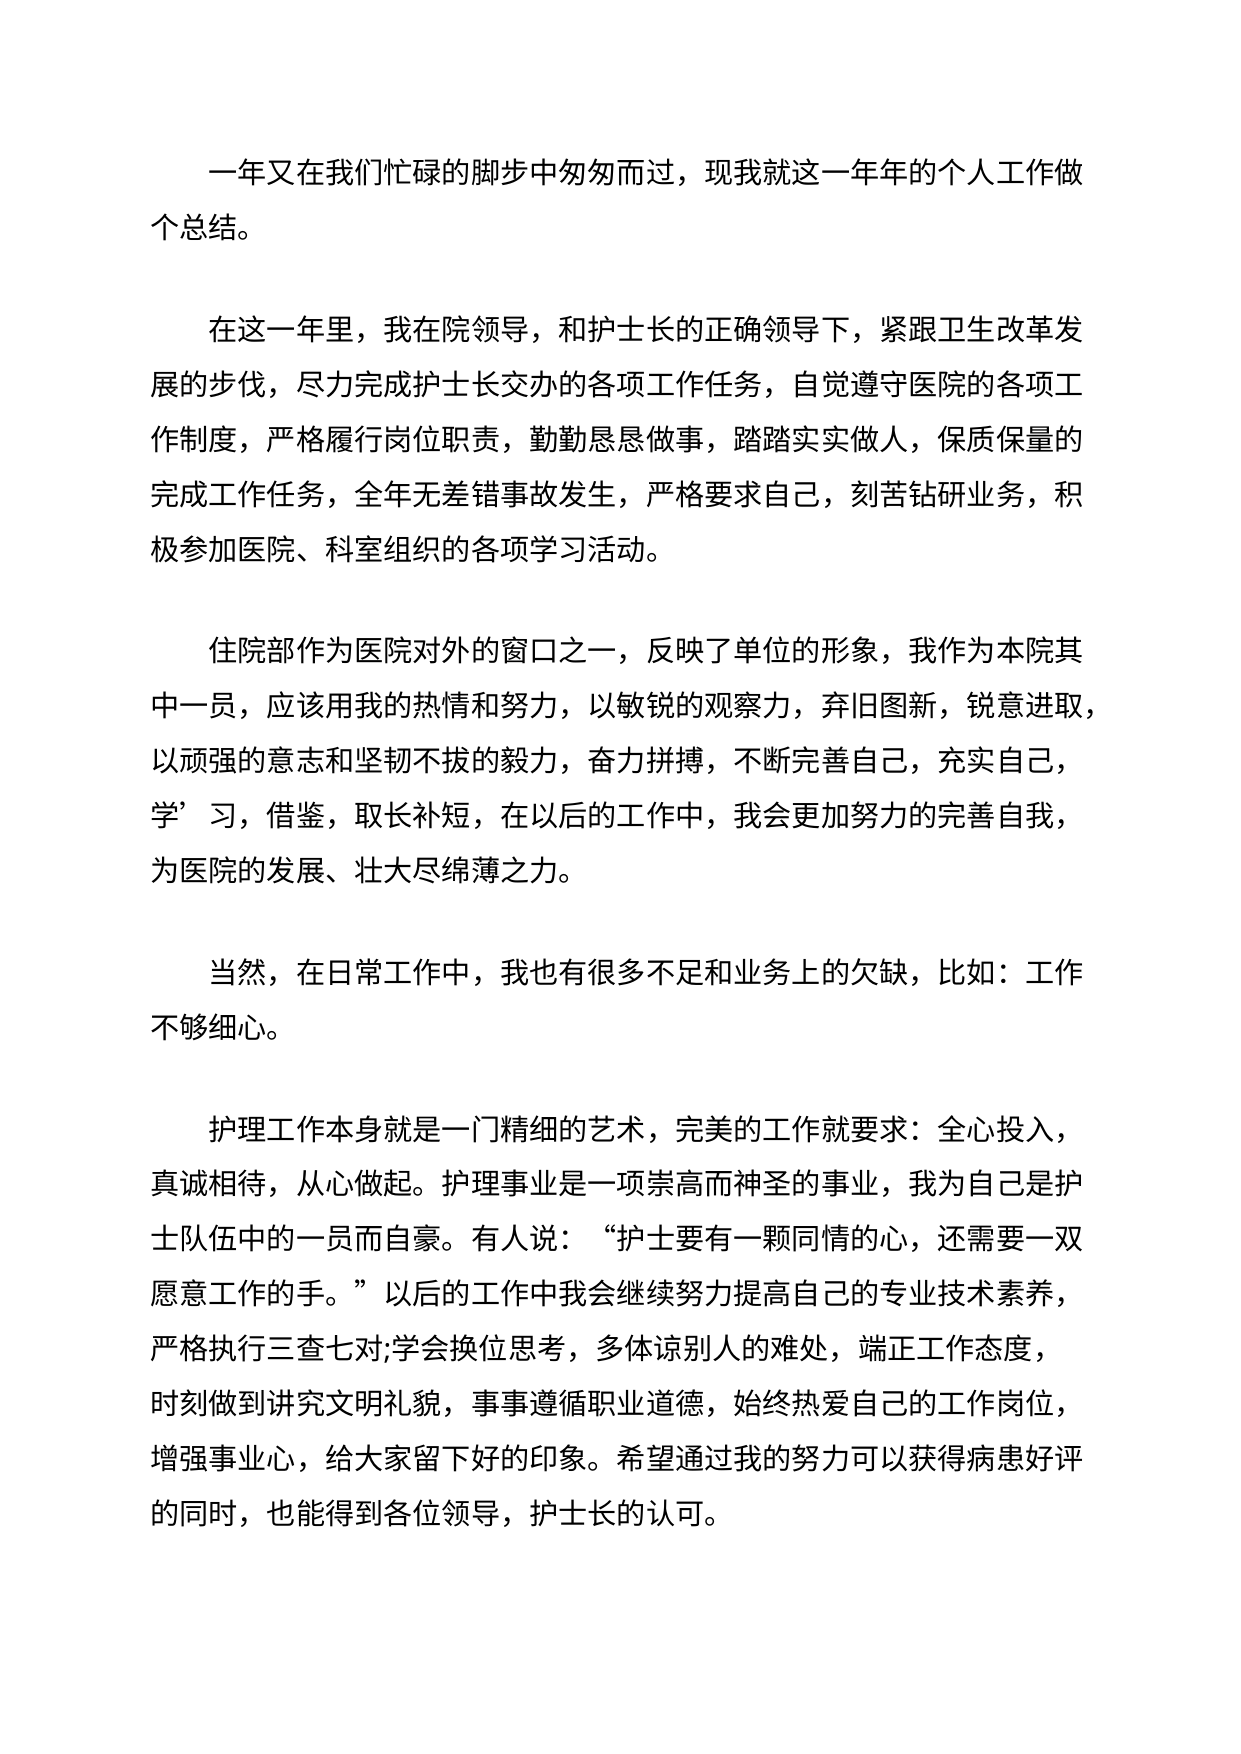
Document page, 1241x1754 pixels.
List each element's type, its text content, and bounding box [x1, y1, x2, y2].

text 一年又在我们忙碌的脚步中匆匆而过，现我就这一年年的个人工作做个总结。 [150, 150, 1090, 247]
text 护理工作本身就是一门精细的艺术，完美的工作就要求：全心投入，真诚相待，从心做起。护理事业是一项崇高而神圣的事业，我为自己是护士队伍中的一员而自豪。有人说：“护士要有一颗同情的心，还需要一双愿意工作的手。”以后的工作中我会继续努力提高自己的专业技术素养，严格执行三查七对;学会换位思考，多体谅别人的难处，端正工作态度，时刻做到讲究文明礼貌，事事遵循职业道德，始终热爱自己的工作岗位，增强事业心，给大家留下好的印象。希望通过我的努力可以获得病患好评的同时，也能得到各位领导，护士长的认可。 [150, 1106, 1090, 1533]
text 在这一年里，我在院领导，和护士长的正确领导下，紧跟卫生改革发展的步伐，尽力完成护士长交办的各项工作任务，自觉遵守医院的各项工作制度，严格履行岗位职责，勤勤恳恳做事，踏踏实实做人，保质保量的完成工作任务，全年无差错事故发生，严格要求自己，刻苦钻研业务，积极参加医院、科室组织的各项学习活动。 [150, 307, 1090, 568]
text 当然，在日常工作中，我也有很多不足和业务上的欠缺，比如：工作不够细心。 [150, 949, 1090, 1047]
text 住院部作为医院对外的窗口之一，反映了单位的形象，我作为本院其中一员，应该用我的热情和努力，以敏锐的观察力，弃旧图新，锐意进取，以顽强的意志和坚韧不拔的毅力，奋力拼搏，不断完善自己，充实自己，学’习，借鉴，取长补短，在以后的工作中，我会更加努力的完善自我，为医院的发展、壮大尽绵薄之力。 [150, 628, 1090, 890]
